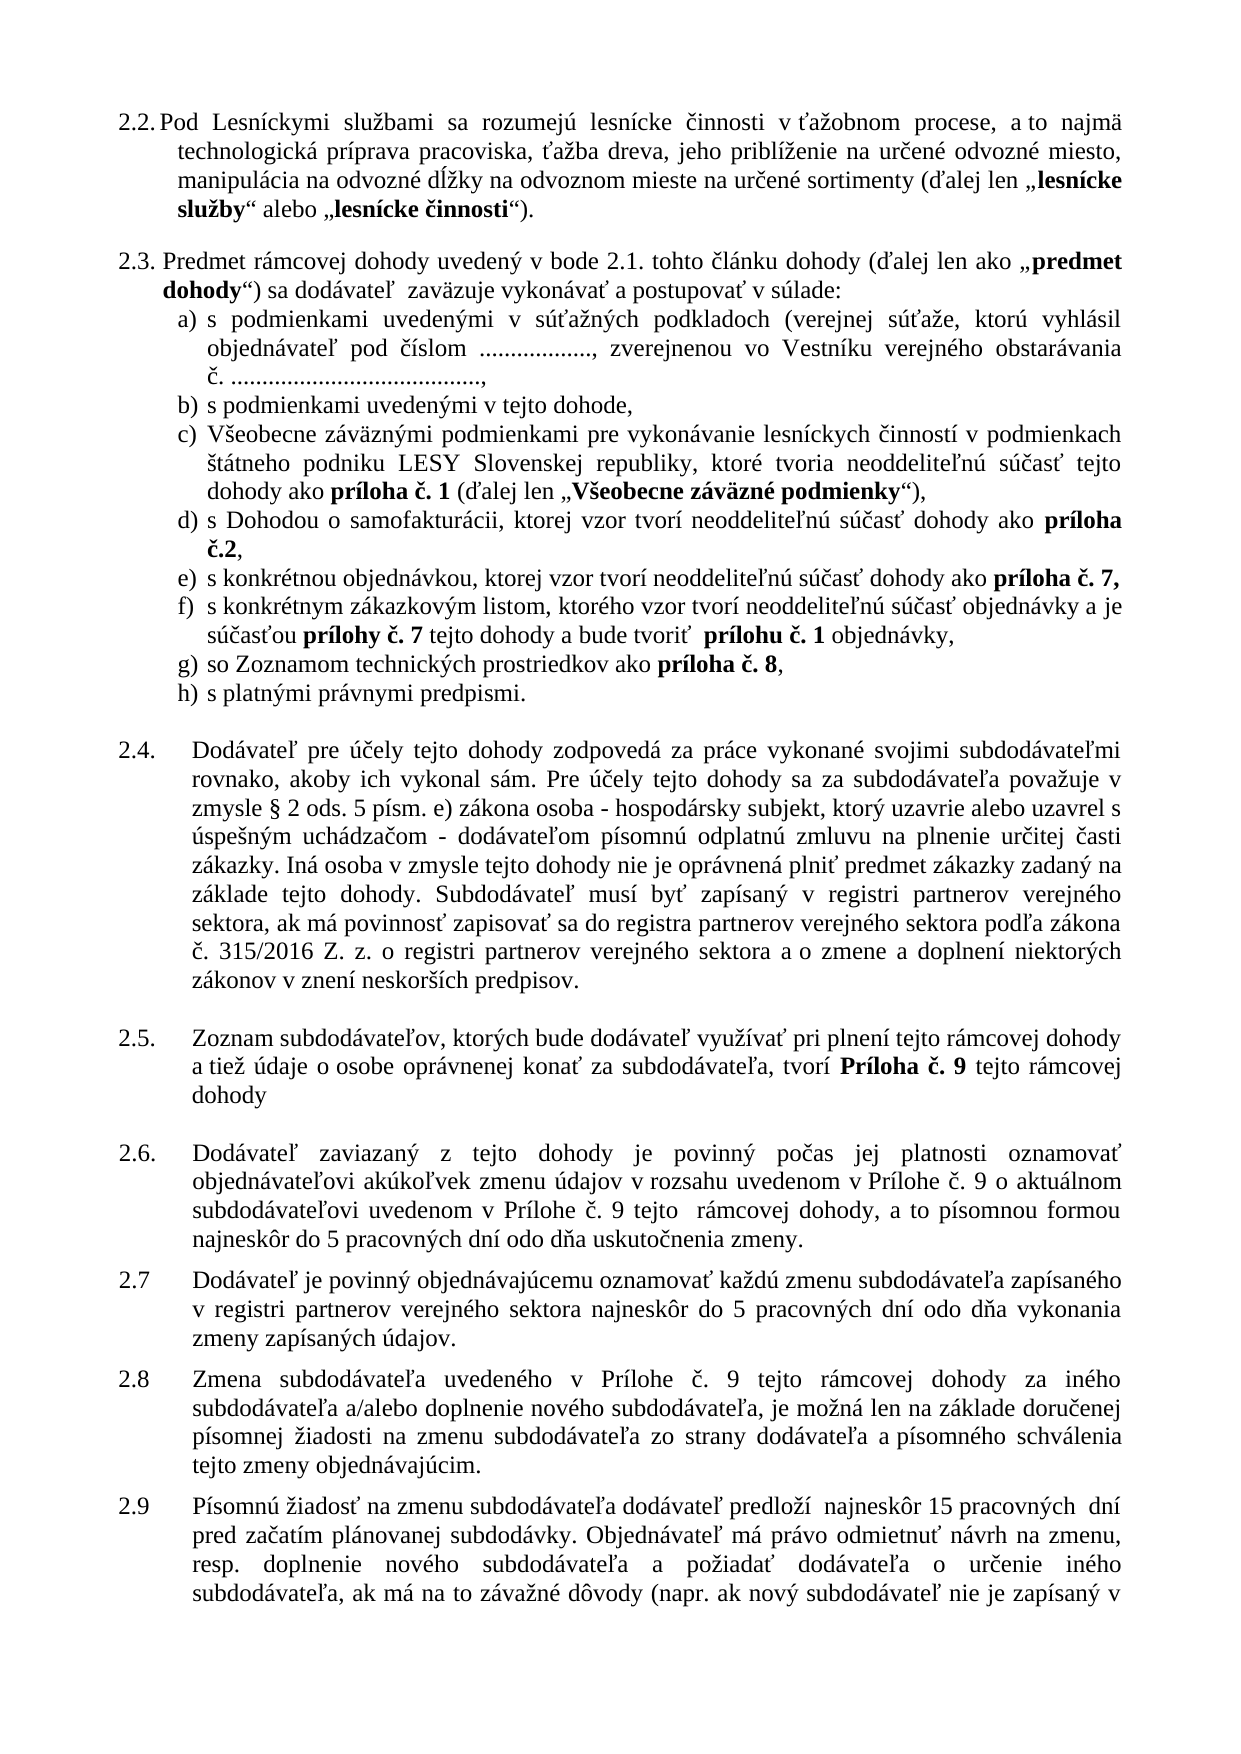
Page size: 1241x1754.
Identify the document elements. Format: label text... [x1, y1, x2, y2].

list s Dohodou o samofakturácii, ktorej vzor tvorí neoddeliteľnú súčasť dohody ako príloha č.2, [177, 505, 1122, 563]
list s podmienkami uvedenými v tejto dohode, [177, 390, 1122, 419]
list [118, 1491, 1122, 1606]
list so Zoznamom technických prostriedkov ako príloha č. 8, [177, 649, 1122, 678]
text 2.5. Zoznam subdodávateľov, ktorých bude dodávateľ využívať pri plnení tejto rámcovej dohody a tiež údaje o osobe oprávnenej konať za subdodávateľa, tvorí Príloha č. 9 tejto rámcovej dohody [118, 1023, 1122, 1109]
text 2.4. Dodávateľ pre účely tejto dohody zodpovedá za práce vykonané svojimi subdodávateľmi rovnako, akoby ich vykonal sám. Pre účely tejto dohody sa za subdodávateľa považuje v zmysle § 2 ods. 5 písm. e) zákona osoba - hospodársky subjekt, ktorý uzavrie alebo uzavrel s úspešným uchádzačom - dodávateľom písomnú odplatnú zmluvu na plnenie určitej časti zákazky. Iná osoba v zmysle tejto dohody nie je oprávnená plniť predmet zákazky zadaný na základe tejto dohody. Subdodávateľ musí byť zapísaný v registri partnerov verejného sektora, ak má povinnosť zapisovať sa do registra partnerov verejného sektora podľa zákona č. 315/2016 Z. z. o registri partnerov verejného sektora a o zmene a doplnení niektorých zákonov v znení neskorších predpisov. [118, 735, 1122, 994]
list s podmienkami uvedenými v súťažných podkladoch (verejnej súťaže, ktorú vyhlásil objednávateľ pod číslom .................., zverejnenou vo Vestníku verejného obstarávania č. ........................................, [177, 304, 1122, 390]
text 2.3. Predmet rámcovej dohody uvedený v bode 2.1. tohto článku dohody (ďalej len ako „predmet dohody“) sa dodávateľ zaväzuje vykonávať a postupovať v súlade: [118, 246, 1122, 304]
text 2.8 Zmena subdodávateľa uvedeného v Prílohe č. 9 tejto rámcovej dohody za iného subdodávateľa a/alebo doplnenie nového subdodávateľa, je možná len na základe doručenej písomnej žiadosti na zmenu subdodávateľa zo strany dodávateľa a písomného schválenia tejto zmeny objednávajúcim. [118, 1364, 1122, 1479]
list Pod Lesníckymi službami sa rozumejú lesnícke činnosti v ťažobnom procese, a to najmä technologická príprava pracoviska, ťažba dreva, jeho priblíženie na určené odvozné miesto, manipulácia na odvozné dĺžky na odvoznom mieste na určené sortimenty (ďalej len „lesnícke služby“ alebo „lesnícke činnosti“). [118, 107, 1122, 222]
text 2.7 Dodávateľ je povinný objednávajúcemu oznamovať každú zmenu subdodávateľa zapísaného v registri partnerov verejného sektora najneskôr do 5 pracovných dní odo dňa vykonania zmeny zapísaných údajov. [118, 1265, 1122, 1351]
list s platnými právnymi predpismi. [177, 678, 1122, 706]
list Všeobecne záväznými podmienkami pre vykonávanie lesníckych činností v podmienkach štátneho podniku LESY Slovenskej republiky, ktoré tvoria neoddeliteľnú súčasť tejto dohody ako príloha č. 1 (ďalej len „Všeobecne záväzné podmienky“), [177, 419, 1122, 505]
text 2.6. Dodávateľ zaviazaný z tejto dohody je povinný počas jej platnosti oznamovať objednávateľovi akúkoľvek zmenu údajov v rozsahu uvedenom v Prílohe č. 9 o aktuálnom subdodávateľovi uvedenom v Prílohe č. 9 tejto rámcovej dohody, a to písomnou formou najneskôr do 5 pracovných dní odo dňa uskutočnenia zmeny. [118, 1138, 1122, 1253]
list s konkrétnou objednávkou, ktorej vzor tvorí neoddeliteľnú súčasť dohody ako príloha č. 7, [177, 563, 1122, 591]
list s konkrétnym zákazkovým listom, ktorého vzor tvorí neoddeliteľnú súčasť objednávky a je súčasťou prílohy č. 7 tejto dohody a bude tvoriť prílohu č. 1 objednávky, [177, 591, 1122, 649]
